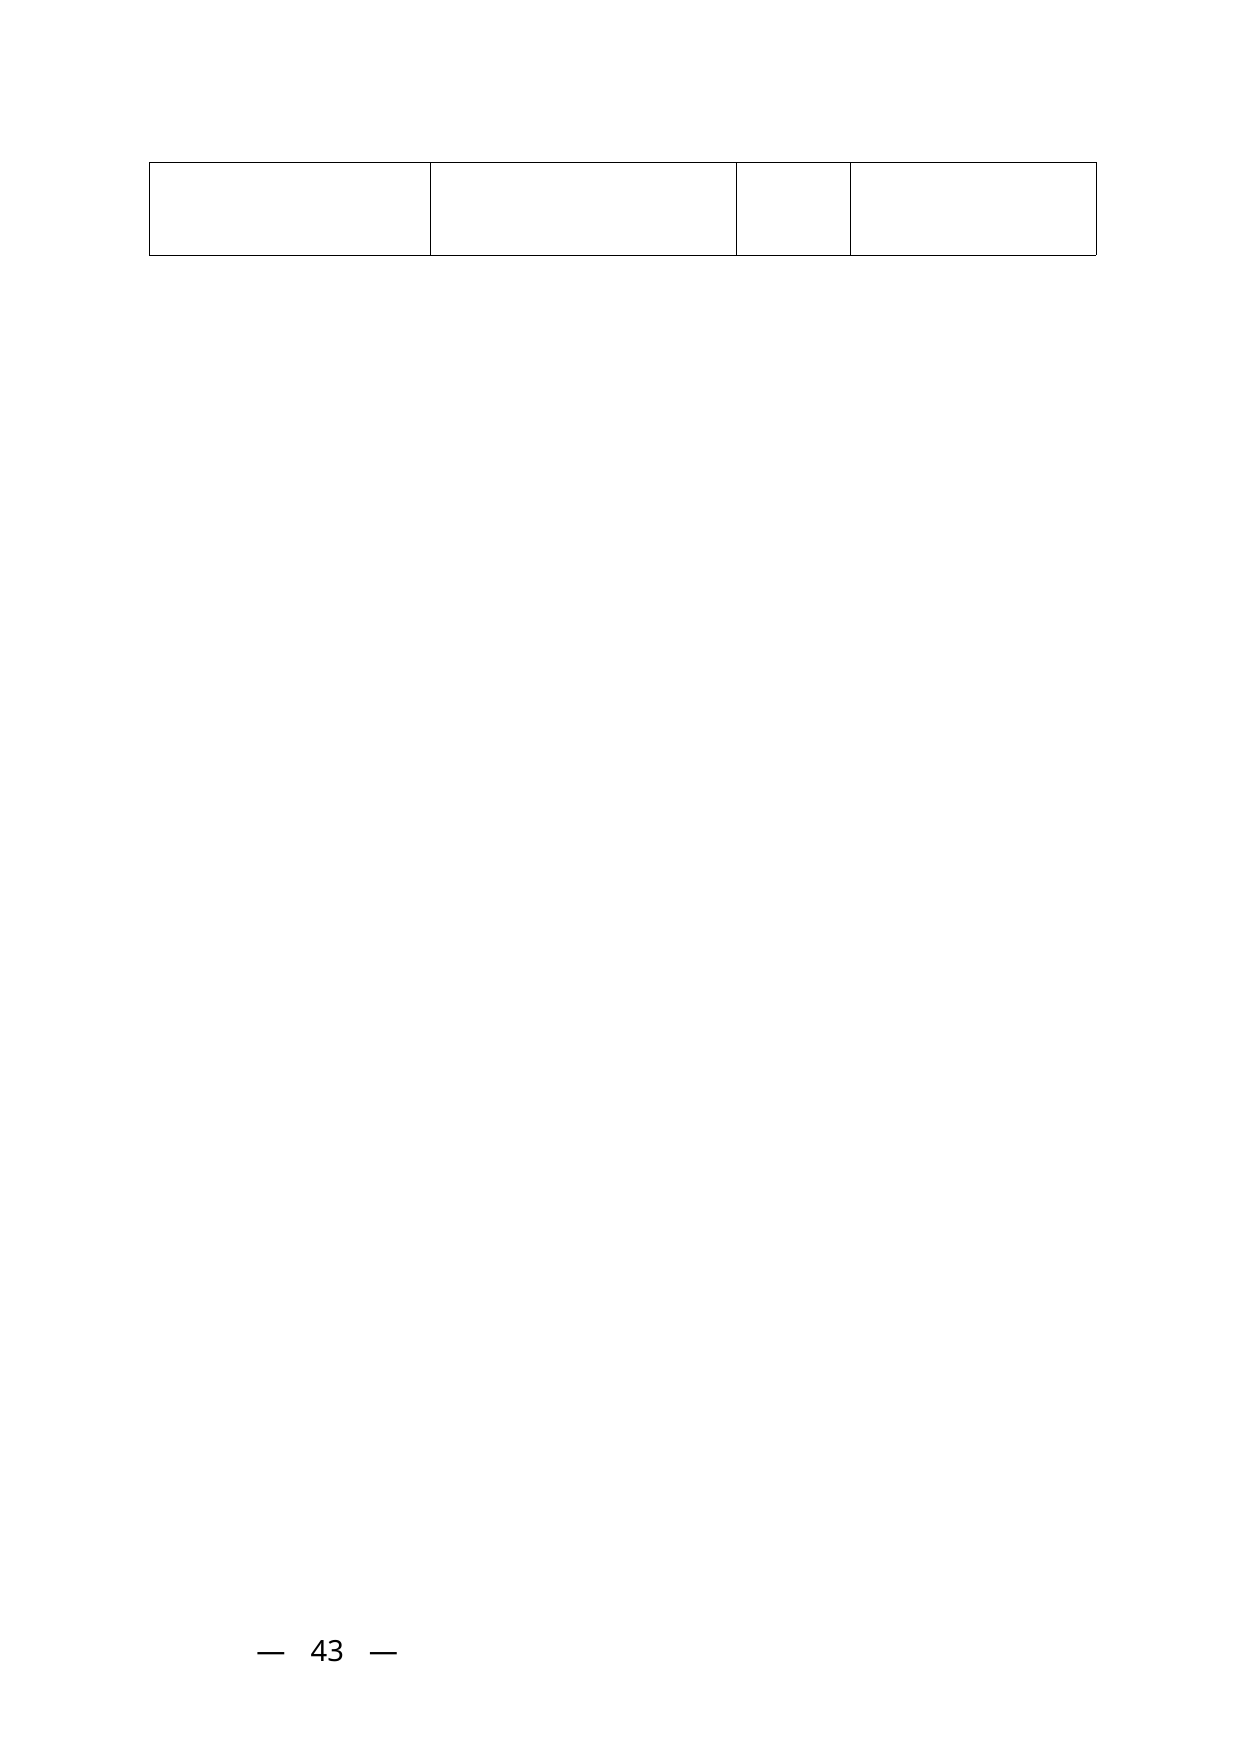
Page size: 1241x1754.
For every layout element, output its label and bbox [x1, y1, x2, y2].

table_cell [431, 163, 736, 254]
table_cell [150, 163, 430, 254]
table_cell [737, 163, 850, 254]
table_cell [851, 163, 1096, 254]
